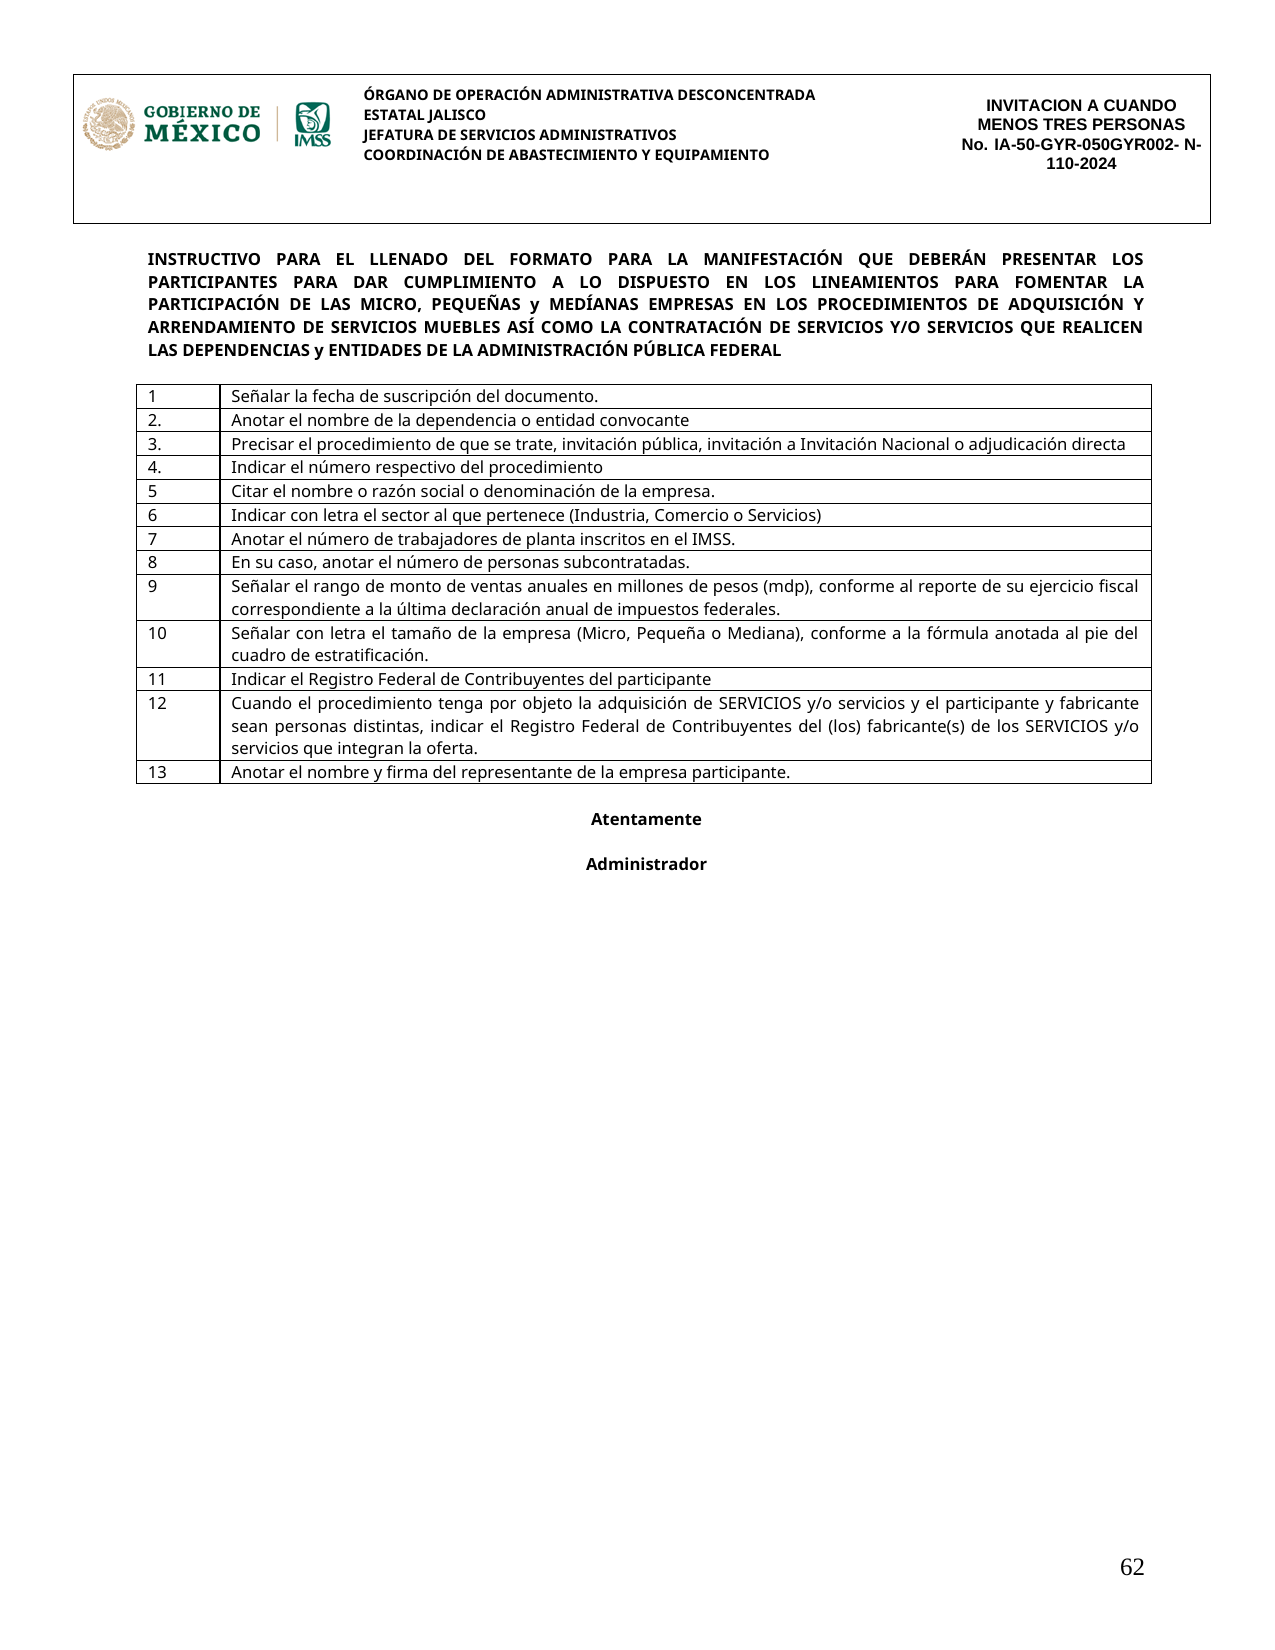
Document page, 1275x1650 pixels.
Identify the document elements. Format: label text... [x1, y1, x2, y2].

table_cell 12 [137, 691, 219, 759]
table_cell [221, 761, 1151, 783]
table_cell 8 [137, 551, 219, 574]
table_cell 6 [137, 504, 219, 526]
table_cell 11 [137, 668, 219, 690]
table_cell Precisar el procedimiento de que se trate, invitación pública, invitación a Invitación Nacional o adjudicación directa [221, 432, 1151, 455]
table_cell Citar el nombre o razón social o denominación de la empresa. [221, 480, 1151, 502]
table_header Señalar la fecha de suscripción del documento. [221, 385, 1151, 407]
table_cell Indicar el Registro Federal de Contribuyentes del participante [221, 668, 1151, 690]
table_cell Anotar el número de trabajadores de planta inscritos en el IMSS. [221, 527, 1151, 550]
table_cell Anotar el nombre de la dependencia o entidad convocante [221, 409, 1151, 431]
table_cell 3. [137, 432, 219, 455]
table_cell 4. [137, 456, 219, 479]
table_header 1 [137, 385, 219, 407]
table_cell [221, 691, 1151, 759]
table_cell Indicar con letra el sector al que pertenece (Industria, Comercio o Servicios) [221, 504, 1151, 526]
table_cell Indicar el número respectivo del procedimiento [221, 456, 1151, 479]
table_cell 9 [137, 575, 219, 620]
table_cell 2. [137, 409, 219, 431]
table_cell Señalar con letra el tamaño de la empresa (Micro, Pequeña o Mediana), conforme a la fórmula anotada al pie del cuadro de estratificación. [221, 621, 1151, 667]
text INSTRUCTIVO PARA EL LLENADO DEL FORMATO PARA LA MANIFESTACIÓN QUE DEBERÁN PRESENTAR LOS PARTICIPANTES PARA DAR CUMPLIMIENTO A LO DISPUESTO EN LOS LINEAMIENTOS PARA FOMENTAR LA PARTICIPACIÓN DE LAS MICRO, PEQUEÑAS y MEDÍANAS EMPRESAS EN LOS PROCEDIMIENTOS DE ADQUISICIÓN Y ARRENDAMIENTO DE SERVICIOS MUEBLES ASÍ COMO LA CONTRATACIÓN DE SERVICIOS Y/O SERVICIOS QUE REALICEN LAS DEPENDENCIAS y ENTIDADES DE LA ADMINISTRACIÓN PÚBLICA FEDERAL [148, 247, 1145, 361]
text Atentamente [148, 807, 1145, 830]
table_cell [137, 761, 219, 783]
table_cell Señalar el rango de monto de ventas anuales en millones de pesos (mdp), conforme al reporte de su ejercicio fiscal correspondiente a la última declaración anual de impuestos federales. [221, 575, 1151, 620]
text AdministradorANEXO NÚMERO 13 (TRECE) [148, 852, 1145, 875]
table_cell En su caso, anotar el número de personas subcontratadas. [221, 551, 1151, 574]
table_cell 5 [137, 480, 219, 502]
picture [75, 89, 337, 154]
table_cell 10 [137, 621, 219, 667]
table_cell 7 [137, 527, 219, 550]
